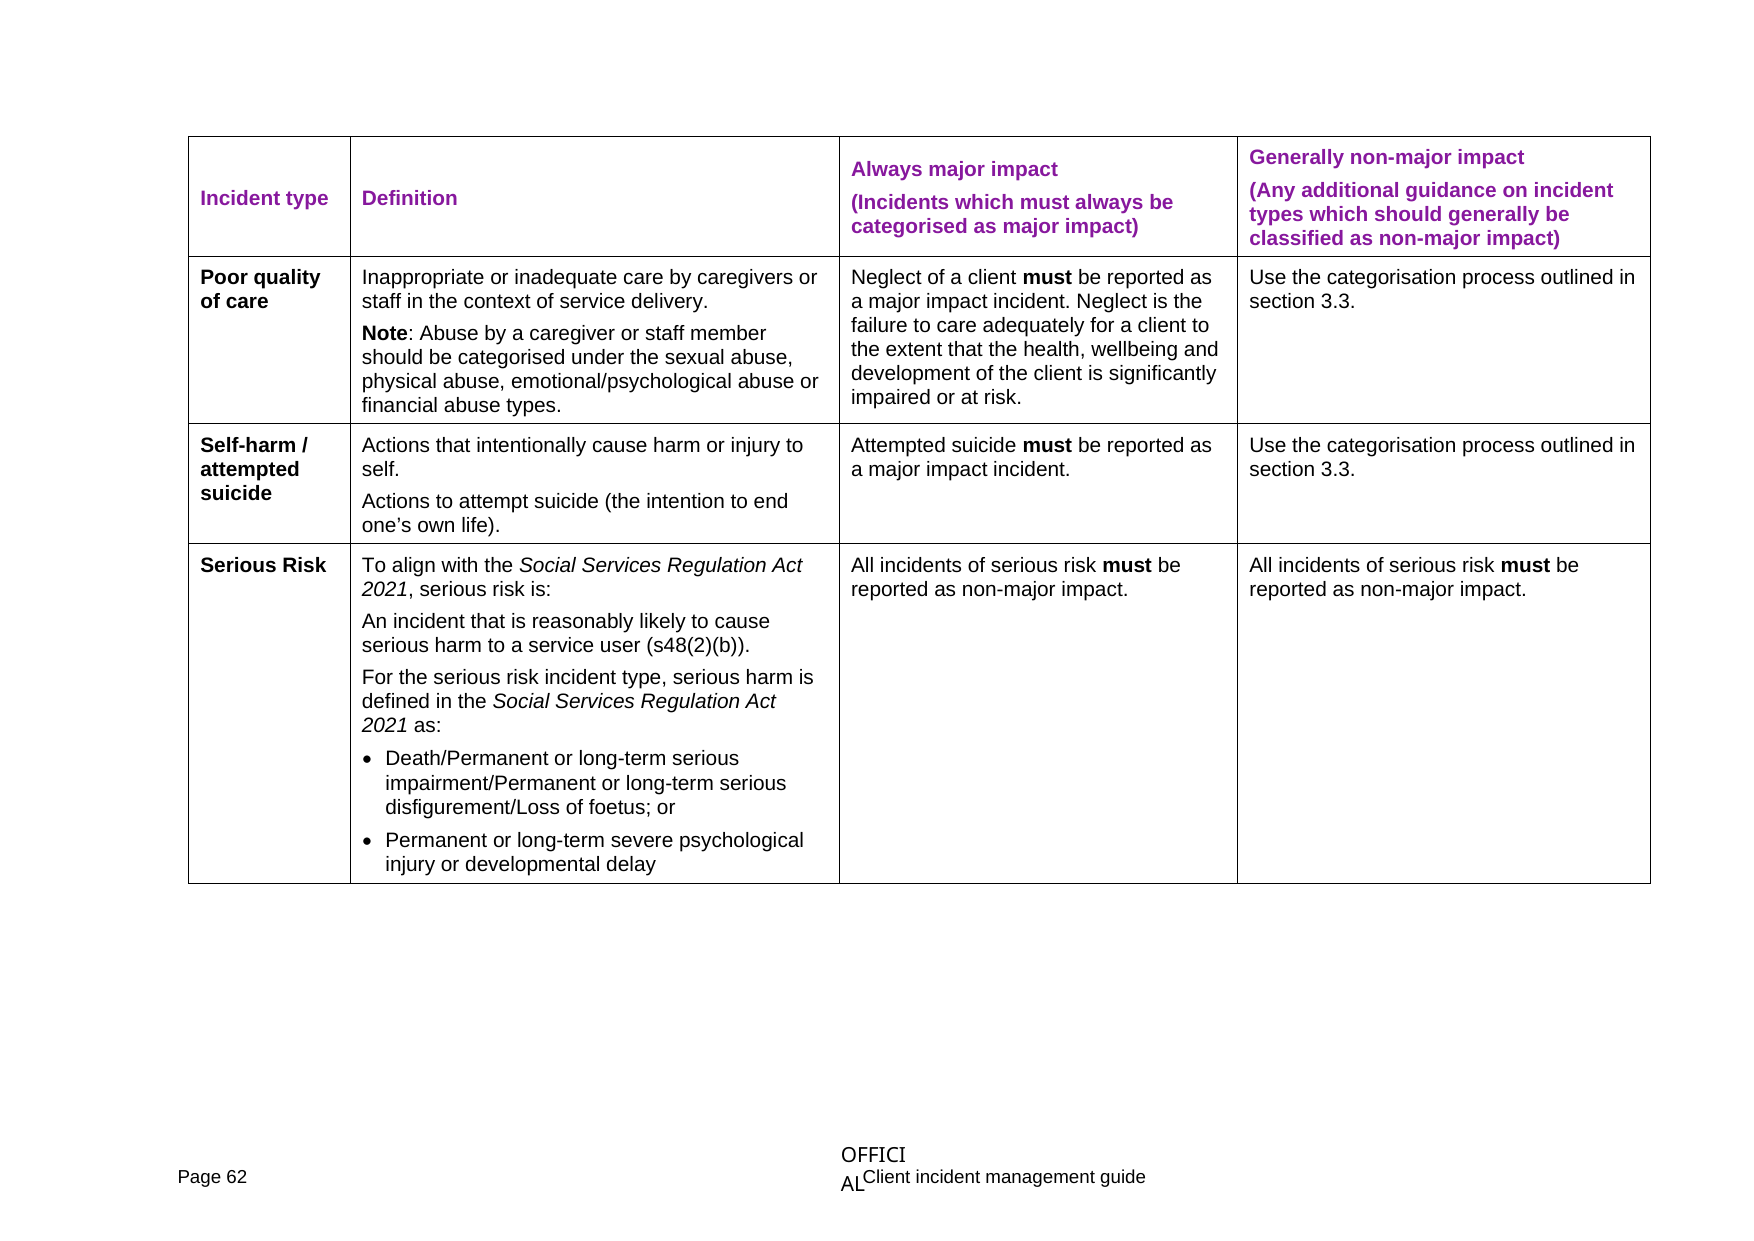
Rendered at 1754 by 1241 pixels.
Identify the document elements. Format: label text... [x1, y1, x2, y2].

table_cell Serious Risk [189, 544, 350, 882]
table_cell Use the categorisation process outlined in section 3.3. [1238, 424, 1650, 543]
table_header Definition [351, 137, 839, 256]
table_cell To align with the Social Services Regulation Act 2021, serious risk is: An incident that is reasonably likely to cause serious harm to a service user (s48(2)(b)). For the serious risk incident type, serious harm is defined in the Social Services Regulation Act 2021 as: Death/Permanent or long-term serious impairment/Permanent or long-term serious disfigurement/Loss of foetus; or Permanent or long-term severe psychological injury or developmental delay [351, 544, 839, 882]
table_cell Attempted suicide must be reported as a major impact incident. [840, 424, 1237, 543]
table_cell Neglect of a client must be reported as a major impact incident. Neglect is the failure to care adequately for a client to the extent that the health, wellbeing and development of the client is significantly impaired or at risk. [840, 257, 1237, 423]
table_cell Poor quality of care [189, 257, 350, 423]
table_cell Actions that intentionally cause harm or injury to self. Actions to attempt suicide (the intention to end one’s own life). [351, 424, 839, 543]
table_cell Inappropriate or inadequate care by caregivers or staff in the context of service delivery. Note: Abuse by a caregiver or staff member should be categorised under the sexual abuse, physical abuse, emotional/psychological abuse or financial abuse types. [351, 257, 839, 423]
table_cell All incidents of serious risk must be reported as non-major impact. [840, 544, 1237, 882]
table_cell All incidents of serious risk must be reported as non-major impact. [1238, 544, 1650, 882]
table_header Always major impact (Incidents which must always be categorised as major impact) [840, 137, 1237, 256]
table_header Incident type [189, 137, 350, 256]
table_cell Self-harm / attempted suicide [189, 424, 350, 543]
table_header Generally non-major impact (Any additional guidance on incident types which should generally be classified as non-major impact) [1238, 137, 1650, 256]
table_cell Use the categorisation process outlined in section 3.3. [1238, 257, 1650, 423]
